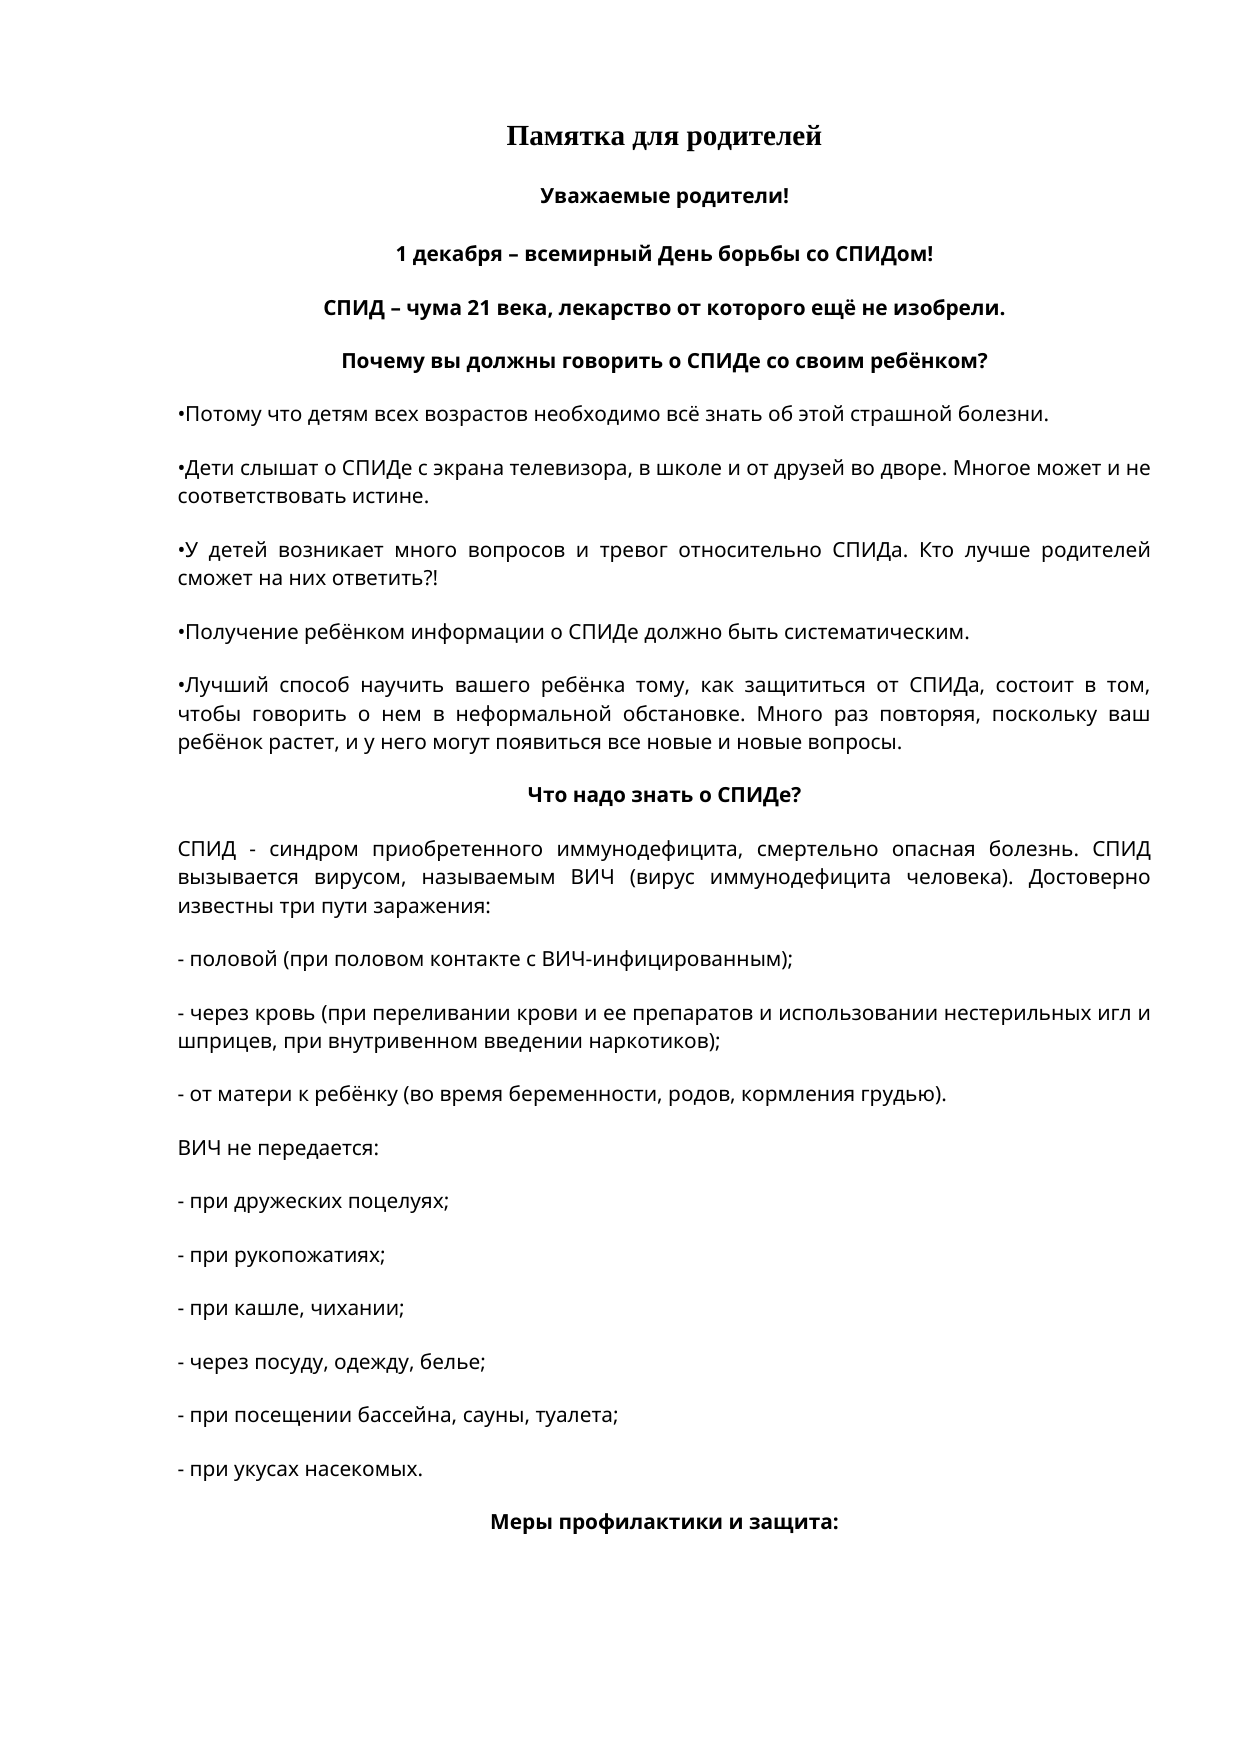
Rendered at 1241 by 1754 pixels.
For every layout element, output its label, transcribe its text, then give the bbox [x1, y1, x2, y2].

text - через посуду, одежду, белье; [177, 1347, 1152, 1375]
text •Потому что детям всех возрастов необходимо всё знать об этой страшной болезни. [177, 399, 1152, 428]
text - при кашле, чихании; [177, 1293, 1152, 1322]
text •Лучший способ научить вашего ребёнка тому, как защититься от СПИДа, состоит в том, чтобы говорить о нем в неформальной обстановке. Много раз повторяя, поскольку ваш ребёнок растет, и у него могут появиться все новые и новые вопросы. [177, 670, 1152, 756]
text - при укусах насекомых. [177, 1454, 1152, 1482]
text ВИЧ не передается: [177, 1133, 1152, 1161]
text СПИД - синдром приобретенного иммунодефицита, смертельно опасная болезнь. СПИД вызывается вирусом, называемым ВИЧ (вирус иммунодефицита человека). Достоверно известны три пути заражения: [177, 834, 1152, 919]
text •Получение ребёнком информации о СПИДе должно быть систематическим. [177, 617, 1152, 645]
text Что надо знать о СПИДе? [177, 781, 1152, 809]
text Памятка для родителей [177, 118, 1152, 152]
text - половой (при половом контакте с ВИЧ-инфицированным); [177, 944, 1152, 973]
text 1 декабря – всемирный День борьбы со СПИДом! [177, 239, 1152, 268]
text •У детей возникает много вопросов и тревог относительно СПИДа. Кто лучше родителей сможет на них ответить?! [177, 535, 1152, 592]
text - через кровь (при переливании крови и ее препаратов и использовании нестерильных игл и шприцев, при внутривенном введении наркотиков); [177, 998, 1152, 1054]
text - от матери к ребёнку (во время беременности, родов, кормления грудью). [177, 1079, 1152, 1108]
text - при посещении бассейна, сауны, туалета; [177, 1400, 1152, 1429]
text •Дети слышат о СПИДе с экрана телевизора, в школе и от друзей во дворе. Многое может и не соответствовать истине. [177, 453, 1152, 510]
text - при дружеских поцелуях; [177, 1186, 1152, 1215]
text - при рукопожатиях; [177, 1240, 1152, 1268]
text Почему вы должны говорить о СПИДе со своим ребёнком? [177, 346, 1152, 374]
text СПИД – чума 21 века, лекарство от которого ещё не изобрели. [177, 293, 1152, 321]
text Меры профилактики и защита: [177, 1507, 1152, 1536]
text Уважаемые родители! [177, 182, 1152, 210]
